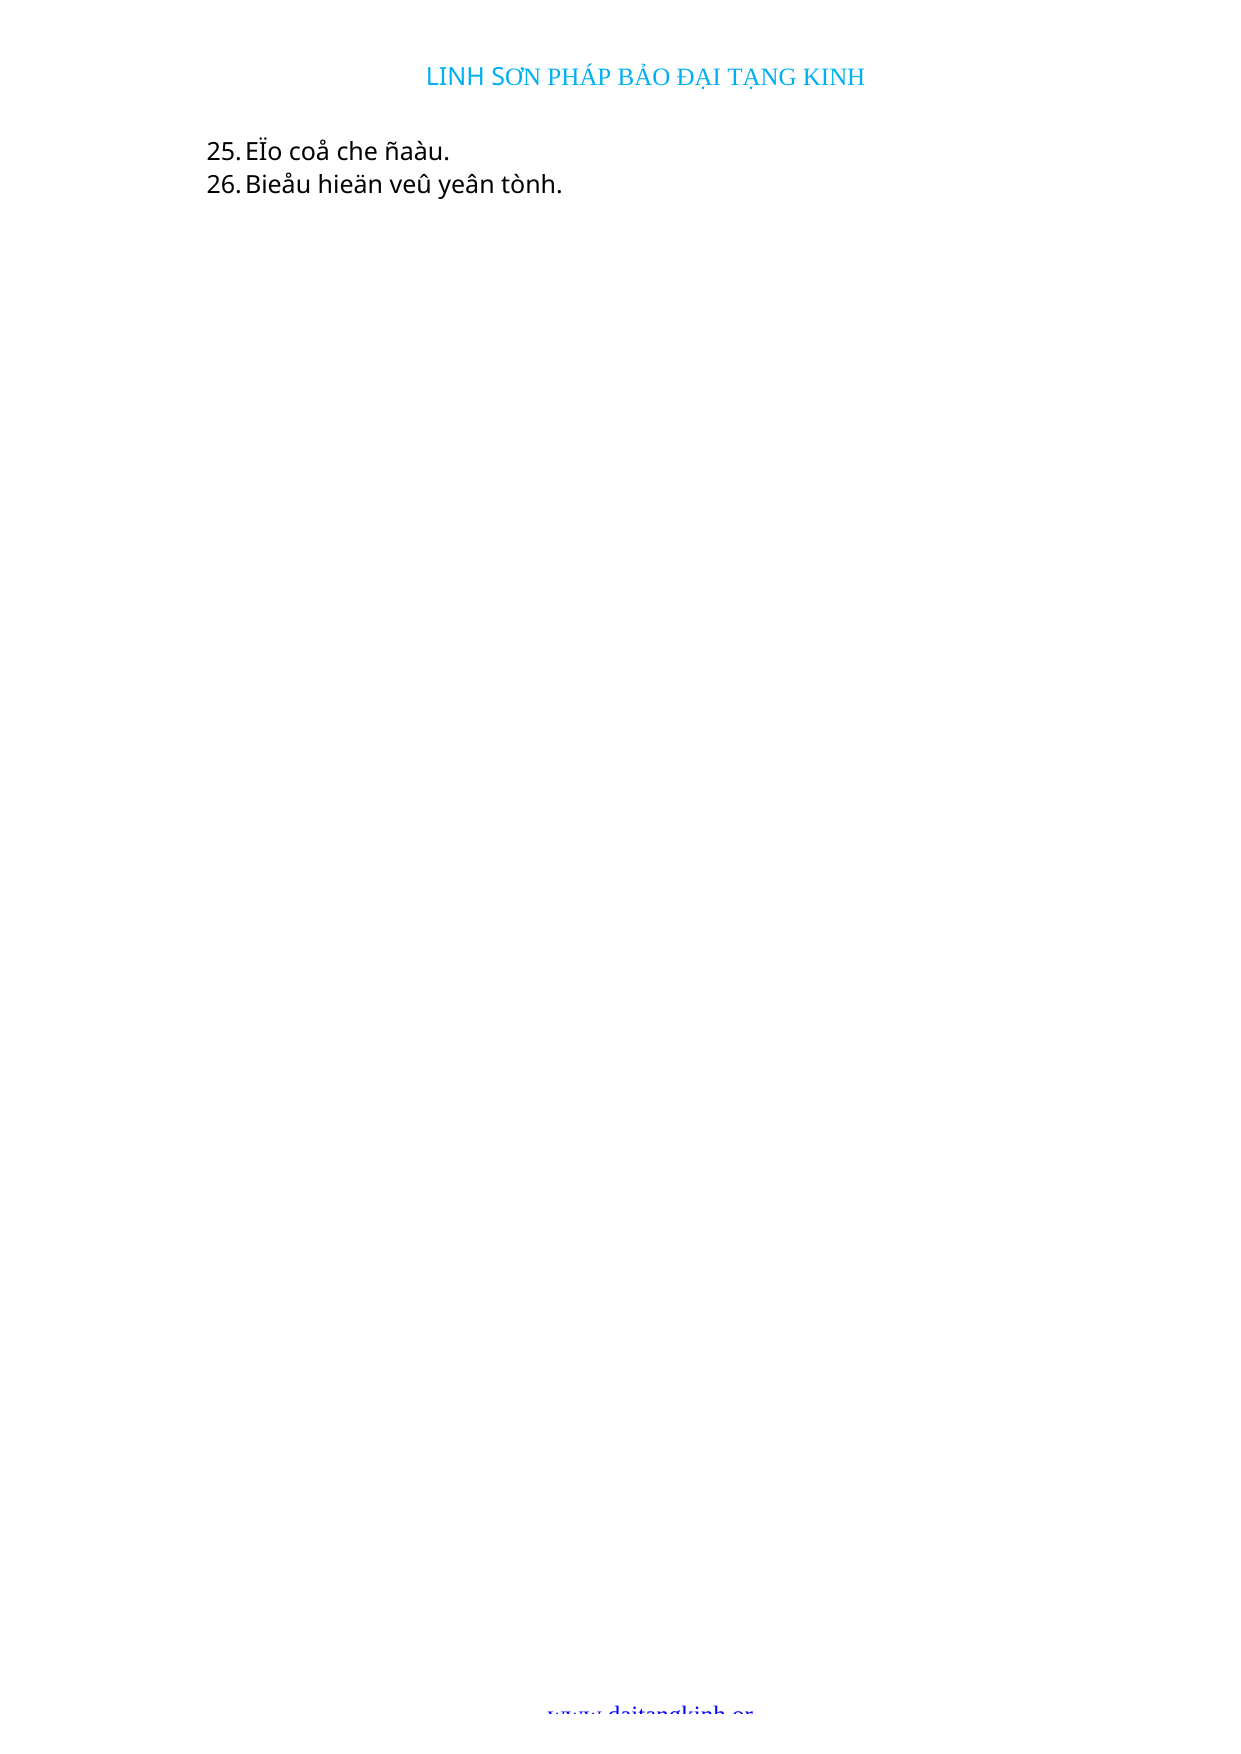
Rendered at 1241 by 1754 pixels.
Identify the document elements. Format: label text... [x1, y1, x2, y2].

list Bieåu hieän veû yeân tònh. [206, 167, 1105, 199]
list EÏo coå che ñaàu. [206, 135, 1105, 167]
